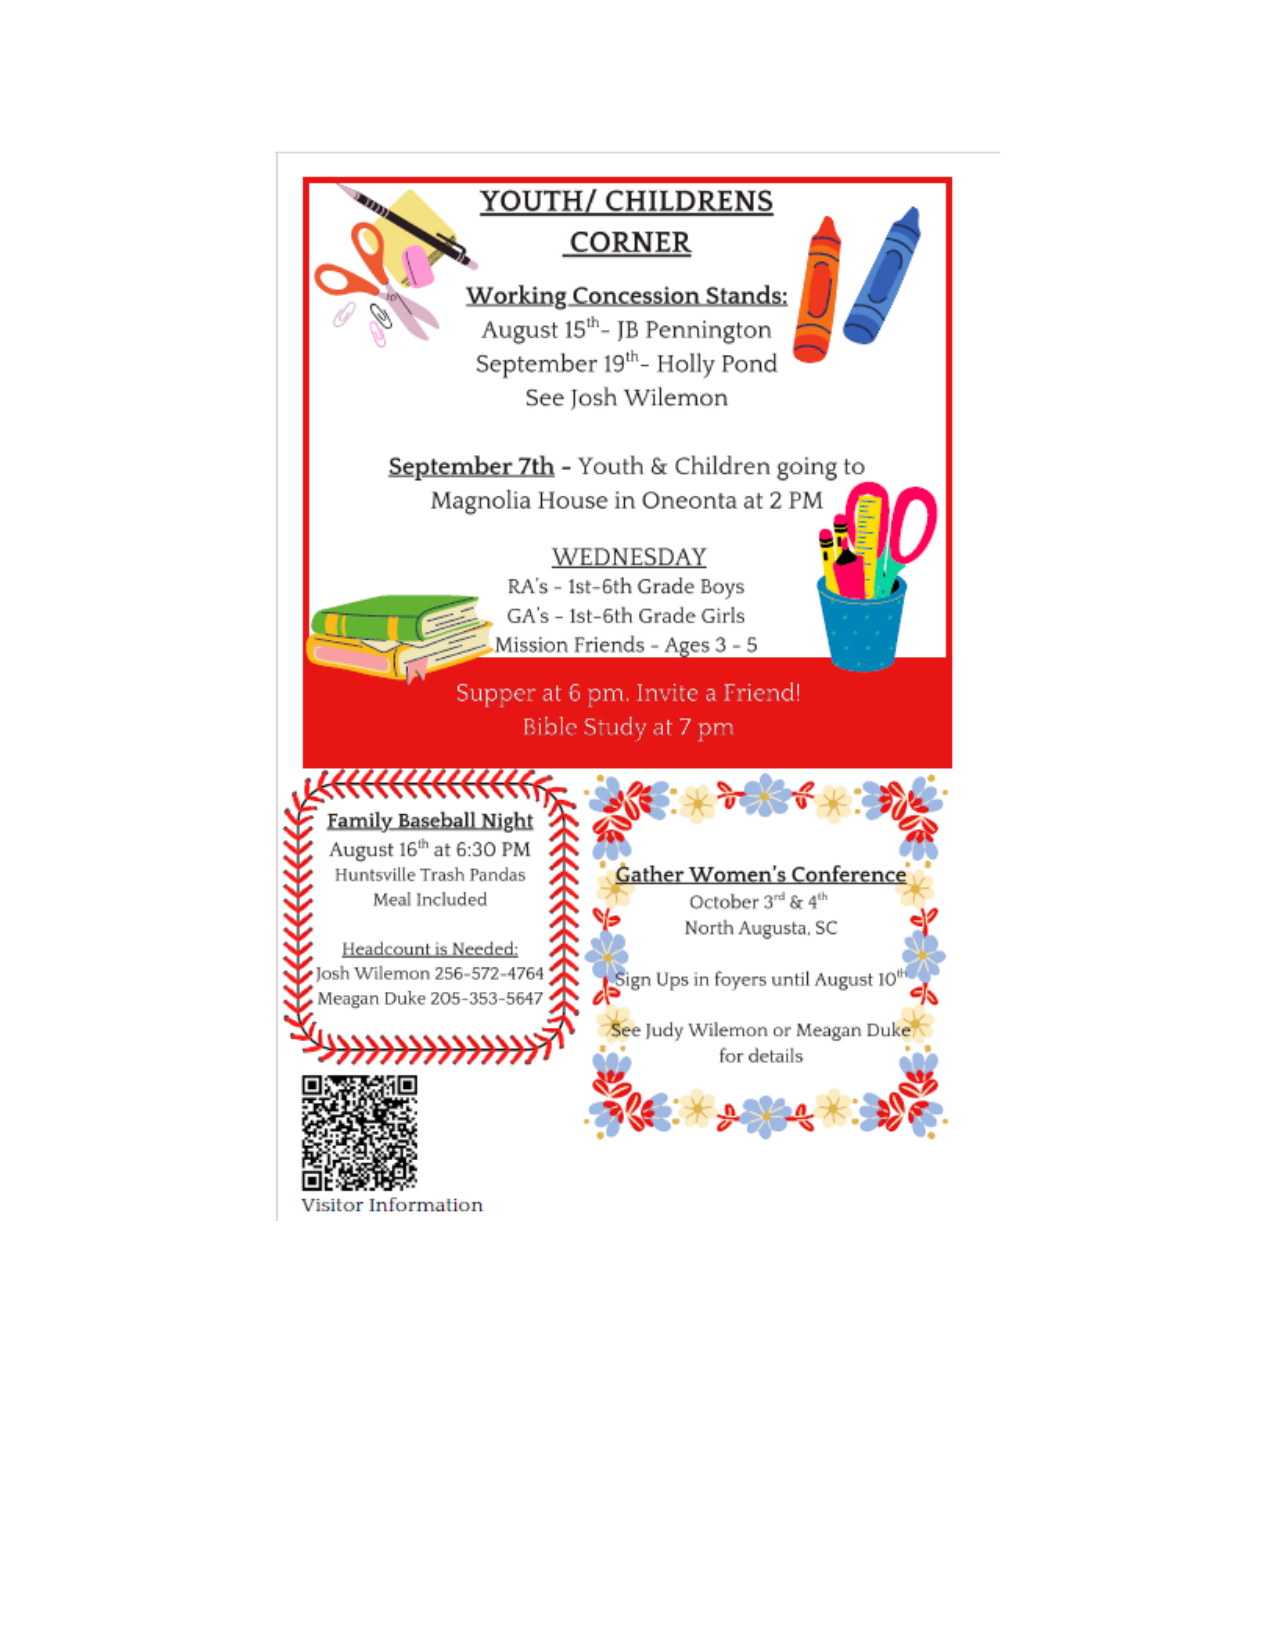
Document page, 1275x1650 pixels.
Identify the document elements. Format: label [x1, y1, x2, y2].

picture [275, 150, 1001, 1221]
